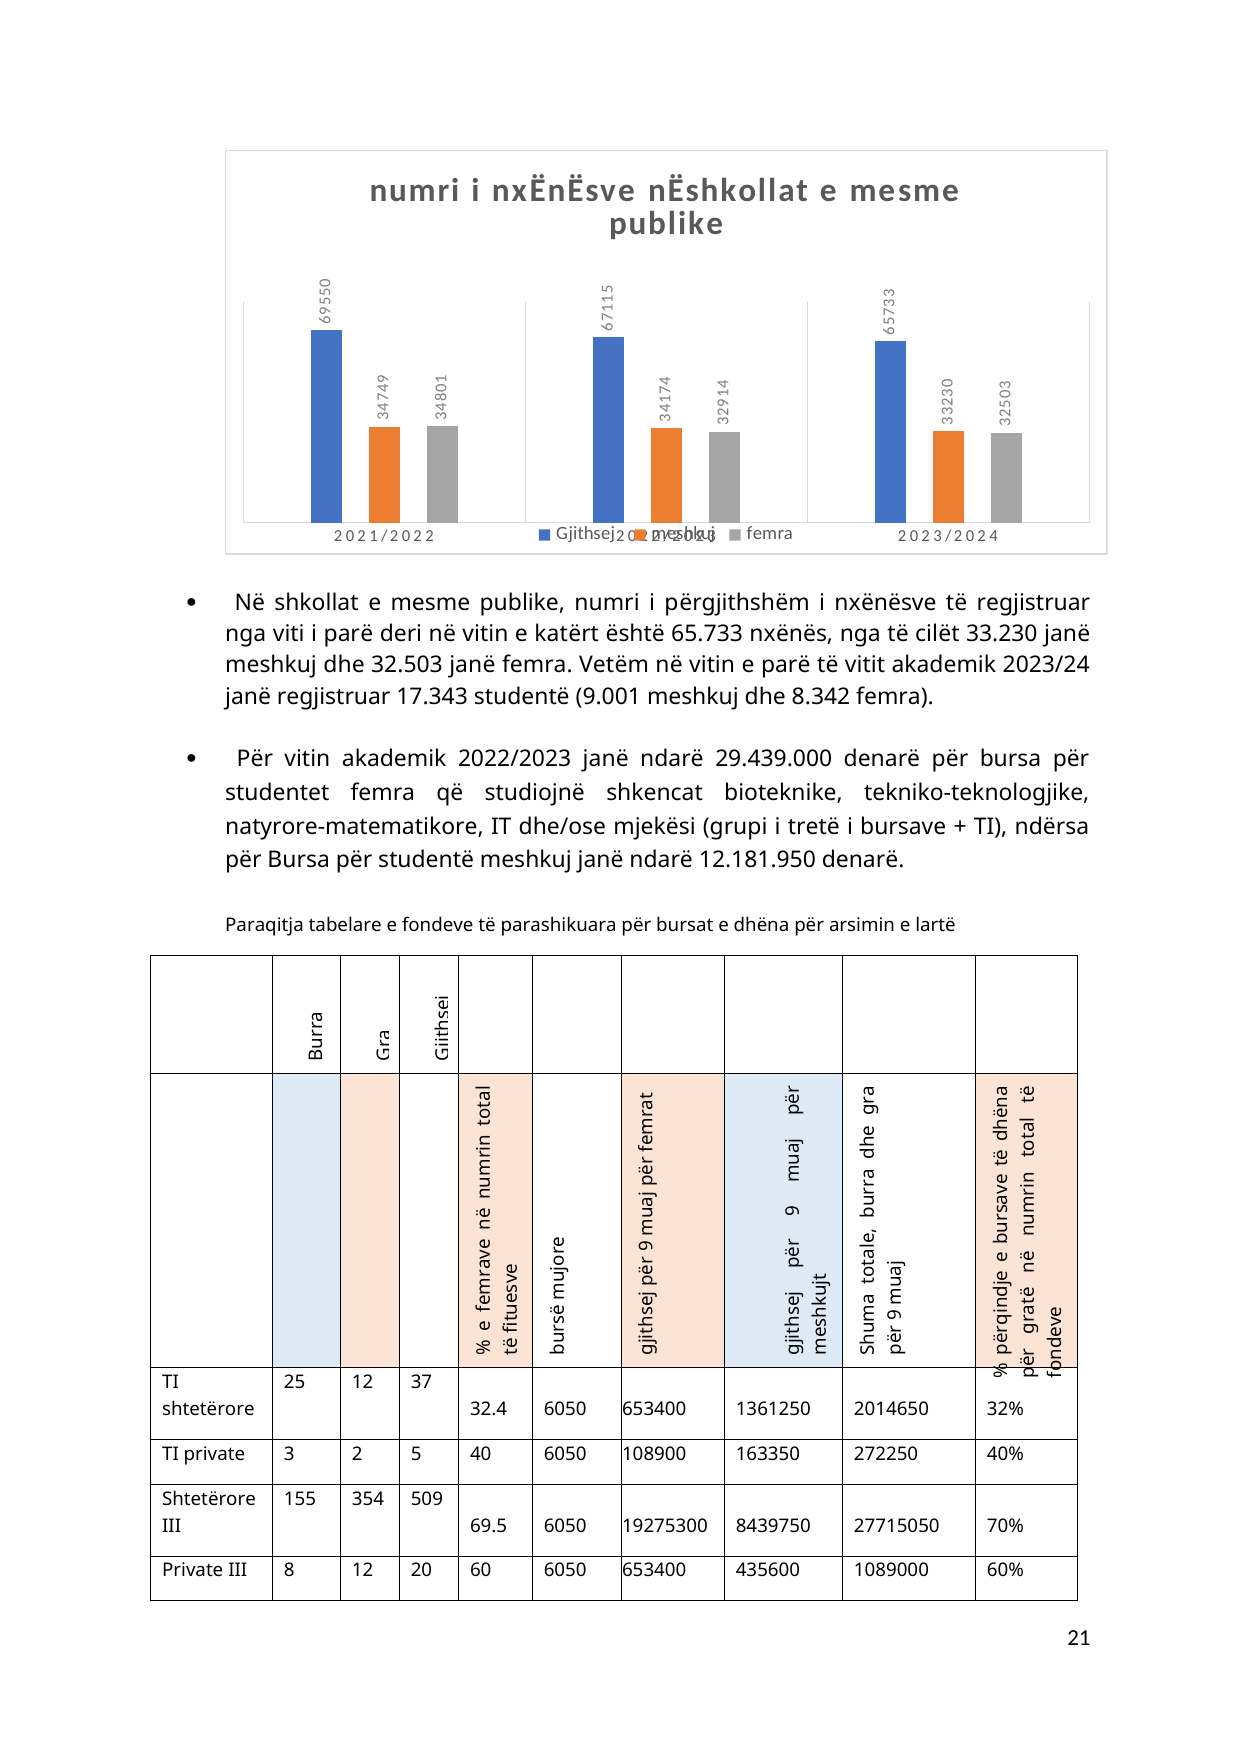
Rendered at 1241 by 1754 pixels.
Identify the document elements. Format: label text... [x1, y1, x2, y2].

table_cell 653400 [622, 1557, 724, 1600]
table_cell 6050 [533, 1368, 621, 1439]
table_cell 509 [400, 1485, 458, 1556]
list Paraqitja tabelare e fondeve të parashikuara për bursat e dhëna për arsimin e lartë [225, 911, 1090, 936]
table_cell 2 [341, 1440, 399, 1484]
table_cell 155 [273, 1485, 340, 1556]
table_cell 40% [976, 1440, 1077, 1484]
table_cell 20 [400, 1557, 458, 1600]
table_cell 37 [400, 1368, 458, 1439]
list Për vitin akademik 2022/2023 janë ndarë 29.439.000 denarë për bursa për studentet femra që studiojnë shkencat bioteknike, tekniko-teknologjike, natyrore-matematikore, IT dhe/ose mjekësi (grupi i tretë i bursave + TI), ndërsa për Bursa për studentë meshkuj janë ndarë 12.181.950 denarë. [187, 742, 1090, 875]
list Në shkollat ​​e mesme publike, numri i përgjithshëm i nxënësve të regjistruar nga viti i parë deri në vitin e katërt është 65.733 nxënës, nga të cilët 33.230 janë meshkuj dhe 32.503 janë femra. Vetëm në vitin e parë të vitit akademik 2023/24 janë regjistruar 17.343 studentë (9.001 meshkuj dhe 8.342 femra). [187, 586, 1090, 711]
table_cell 12 [341, 1368, 399, 1439]
table_cell 354 [341, 1485, 399, 1556]
table_cell 1361250 [725, 1368, 842, 1439]
table_cell 6050 [533, 1440, 621, 1484]
table_cell Shuma totale, burra dhe gra për 9 muaj [843, 1074, 975, 1367]
table_header [976, 956, 1077, 1073]
table_cell 1089000 [843, 1557, 975, 1600]
table_cell 69.5 [459, 1485, 532, 1556]
table_cell 60 [459, 1557, 532, 1600]
table_cell TI shtetërore [151, 1368, 272, 1439]
table_cell 40 [459, 1440, 532, 1484]
table_cell 60% [976, 1557, 1077, 1600]
table_cell 5 [400, 1440, 458, 1484]
table_cell bursë mujore [533, 1074, 621, 1367]
table_header [622, 956, 724, 1073]
table_cell 6050 [533, 1557, 621, 1600]
table_cell 108900 [622, 1440, 724, 1484]
table_cell TI private [151, 1440, 272, 1484]
table_cell 32% [976, 1368, 1077, 1439]
table_cell 435600 [725, 1557, 842, 1600]
table_cell gjithsej për 9 muaj për meshkujt [725, 1074, 842, 1367]
table_header [533, 956, 621, 1073]
table_cell [400, 1074, 458, 1367]
table_header [459, 956, 532, 1073]
table_cell 70% [976, 1485, 1077, 1556]
table_cell % përqindje e bursave të dhëna për gratë në numrin total të fondeve [976, 1074, 1077, 1367]
table_cell 8 [273, 1557, 340, 1600]
table_cell 19275300 [622, 1485, 724, 1556]
table_header Burra [273, 956, 340, 1073]
table_cell 3 [273, 1440, 340, 1484]
table_header [843, 956, 975, 1073]
table_header Gjithsej [400, 956, 458, 1073]
table_cell [151, 1074, 272, 1367]
table_cell Shtetërore III [151, 1485, 272, 1556]
table_cell 2014650 [843, 1368, 975, 1439]
table_cell 6050 [533, 1485, 621, 1556]
table_cell 12 [341, 1557, 399, 1600]
table_cell gjithsej për 9 muaj për femrat [622, 1074, 724, 1367]
table_cell 653400 [622, 1368, 724, 1439]
table_cell 8439750 [725, 1485, 842, 1556]
table_cell 32.4 [459, 1368, 532, 1439]
table_cell 163350 [725, 1440, 842, 1484]
table_cell 272250 [843, 1440, 975, 1484]
table_header [151, 956, 272, 1073]
table_header Gra [341, 956, 399, 1073]
table_header [725, 956, 842, 1073]
table_cell 25 [273, 1368, 340, 1439]
table_cell [273, 1074, 340, 1367]
table_cell Private III [151, 1557, 272, 1600]
table_cell % e femrave në numrin total të fituesve [459, 1074, 532, 1367]
table_cell 27715050 [843, 1485, 975, 1556]
table_cell [341, 1074, 399, 1367]
